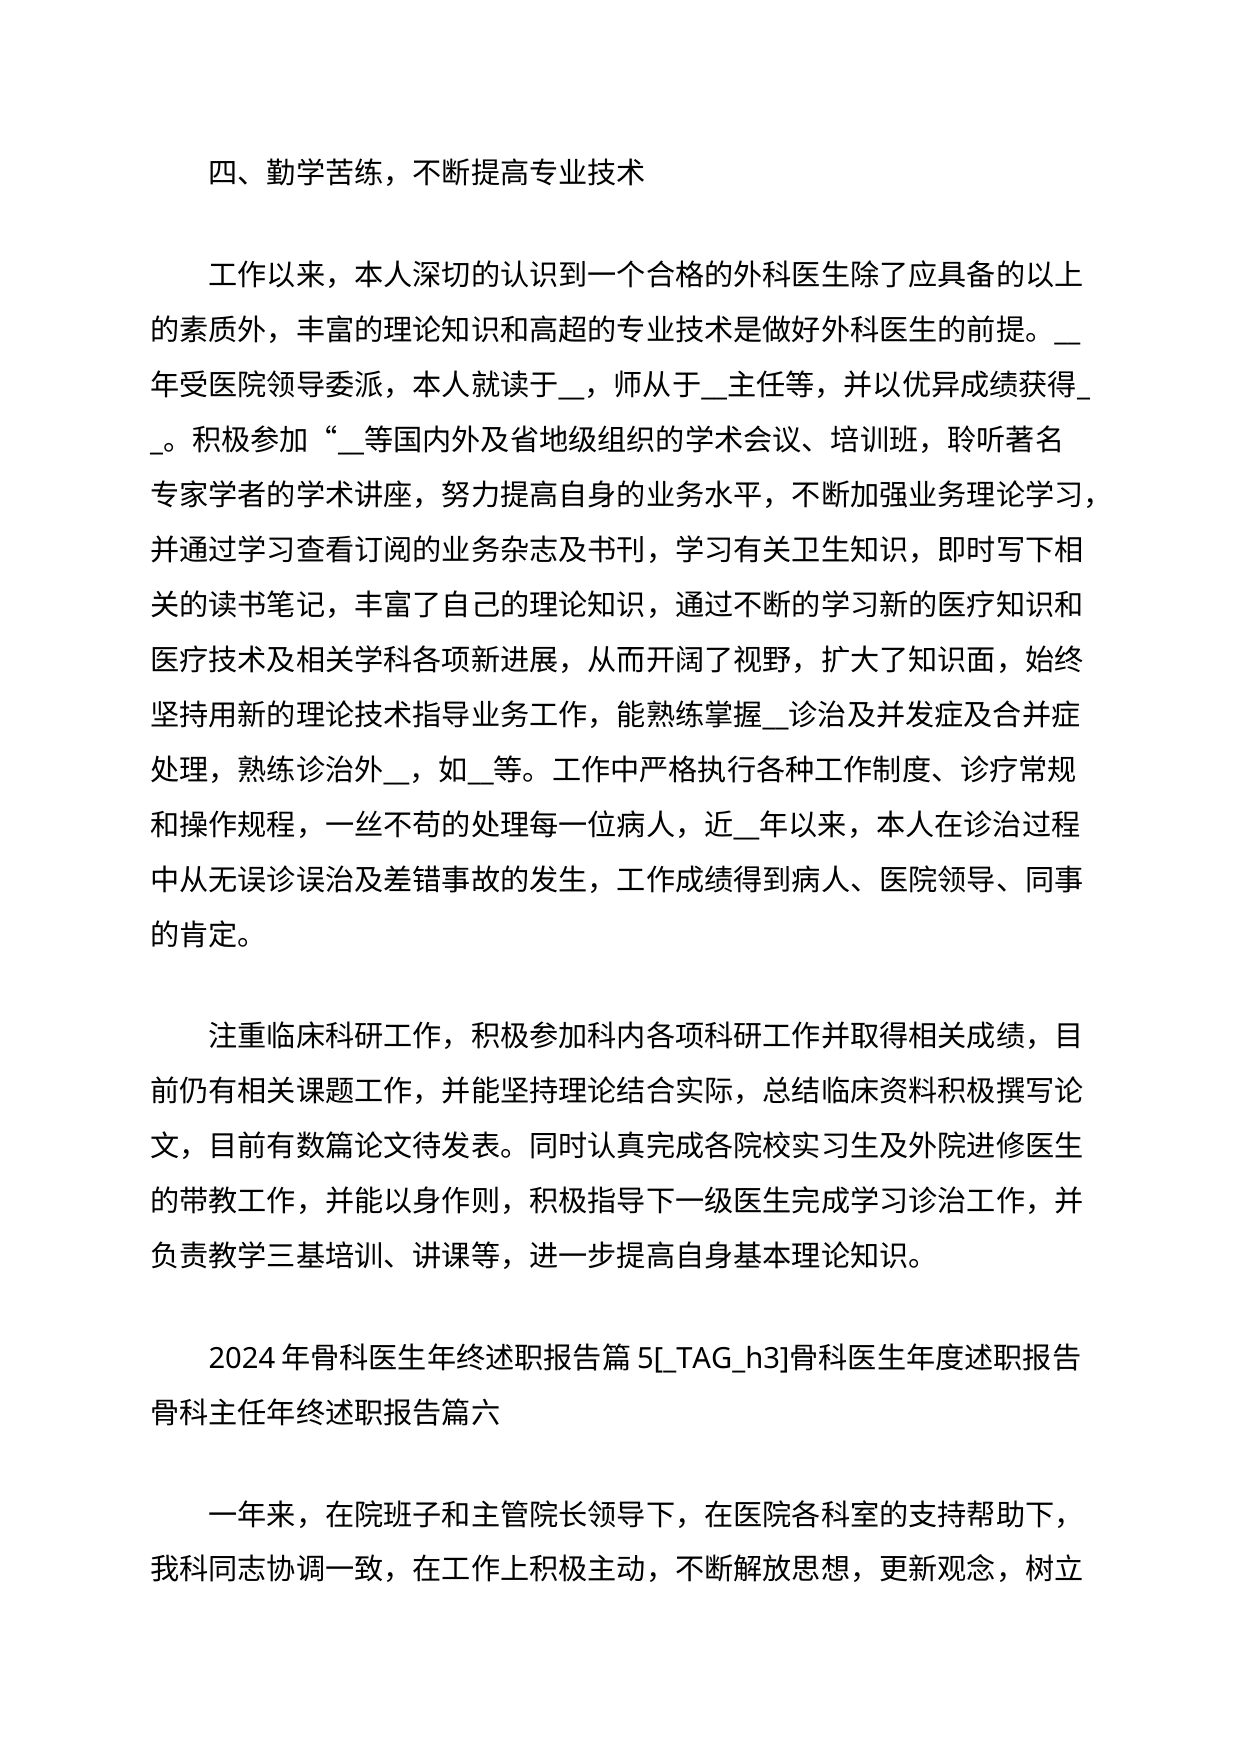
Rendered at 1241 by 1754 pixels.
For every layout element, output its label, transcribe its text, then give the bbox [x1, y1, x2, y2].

text 2024年骨科医生年终述职报告篇5[_TAG_h3]骨科医生年度述职报告 骨科主任年终述职报告篇六 [150, 1334, 1090, 1432]
text 工作以来，本人深切的认识到一个合格的外科医生除了应具备的以上的素质外，丰富的理论知识和高超的专业技术是做好外科医生的前提。__年受医院领导委派，本人就读于__，师从于__主任等，并以优异成绩获得__。积极参加“__等国内外及省地级组织的学术会议、培训班，聆听著名专家学者的学术讲座，努力提高自身的业务水平，不断加强业务理论学习，并通过学习查看订阅的业务杂志及书刊，学习有关卫生知识，即时写下相关的读书笔记，丰富了自己的理论知识，通过不断的学习新的医疗知识和医疗技术及相关学科各项新进展，从而开阔了视野，扩大了知识面，始终坚持用新的理论技术指导业务工作，能熟练掌握__诊治及并发症及合并症处理，熟练诊治外__，如__等。工作中严格执行各种工作制度、诊疗常规和操作规程，一丝不苟的处理每一位病人，近__年以来，本人在诊治过程中从无误诊误治及差错事故的发生，工作成绩得到病人、医院领导、同事的肯定。 [150, 252, 1090, 953]
text 注重临床科研工作，积极参加科内各项科研工作并取得相关成绩，目前仍有相关课题工作，并能坚持理论结合实际，总结临床资料积极撰写论文，目前有数篇论文待发表。同时认真完成各院校实习生及外院进修医生的带教工作，并能以身作则，积极指导下一级医生完成学习诊治工作，并负责教学三基培训、讲课等，进一步提高自身基本理论知识。 [150, 1013, 1090, 1275]
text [150, 1491, 1090, 1588]
text 四、勤学苦练，不断提高专业技术 [150, 150, 1090, 192]
